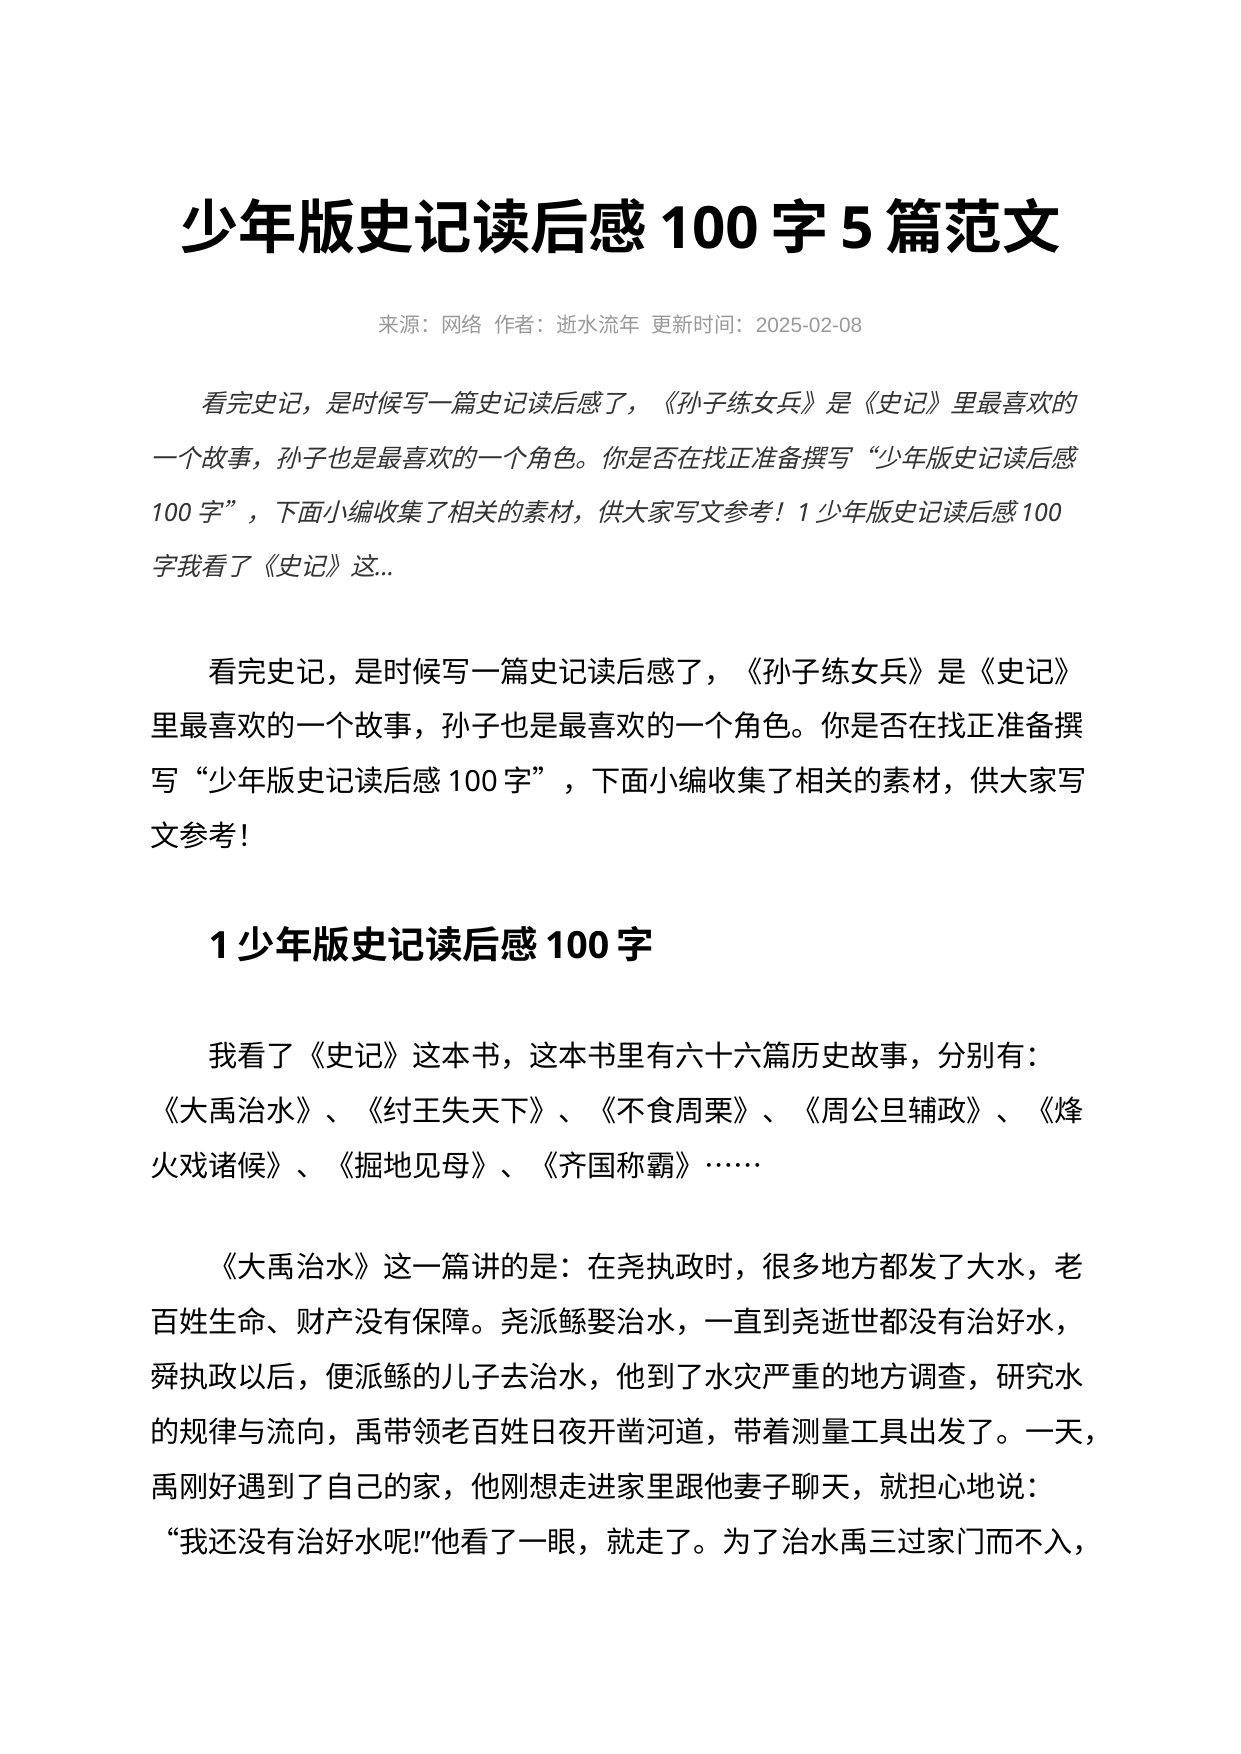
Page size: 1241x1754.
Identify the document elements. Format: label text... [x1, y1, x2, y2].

text 1少年版史记读后感100字 [150, 915, 1090, 969]
subtitle 少年版史记读后感100字5篇范文 [150, 181, 1090, 266]
text 来源：网络 作者：逝水流年 更新时间：2025-02-08 [150, 313, 1090, 337]
text 看完史记，是时候写一篇史记读后感了，《孙子练女兵》是《史记》里最喜欢的一个故事，孙子也是最喜欢的一个角色。你是否在找正准备撰写“少年版史记读后感100字”，下面小编收集了相关的素材，供大家写文参考！1少年版史记读后感100字我看了《史记》这... [150, 384, 1090, 583]
text 我看了《史记》这本书，这本书里有六十六篇历史故事，分别有：《大禹治水》、《纣王失天下》、《不食周栗》、《周公旦辅政》、《烽火戏诸候》、《掘地见母》、《齐国称霸》…… [150, 1032, 1090, 1184]
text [150, 1244, 1090, 1561]
text 看完史记，是时候写一篇史记读后感了，《孙子练女兵》是《史记》里最喜欢的一个故事，孙子也是最喜欢的一个角色。你是否在找正准备撰写“少年版史记读后感100字”，下面小编收集了相关的素材，供大家写文参考！ [150, 648, 1090, 855]
